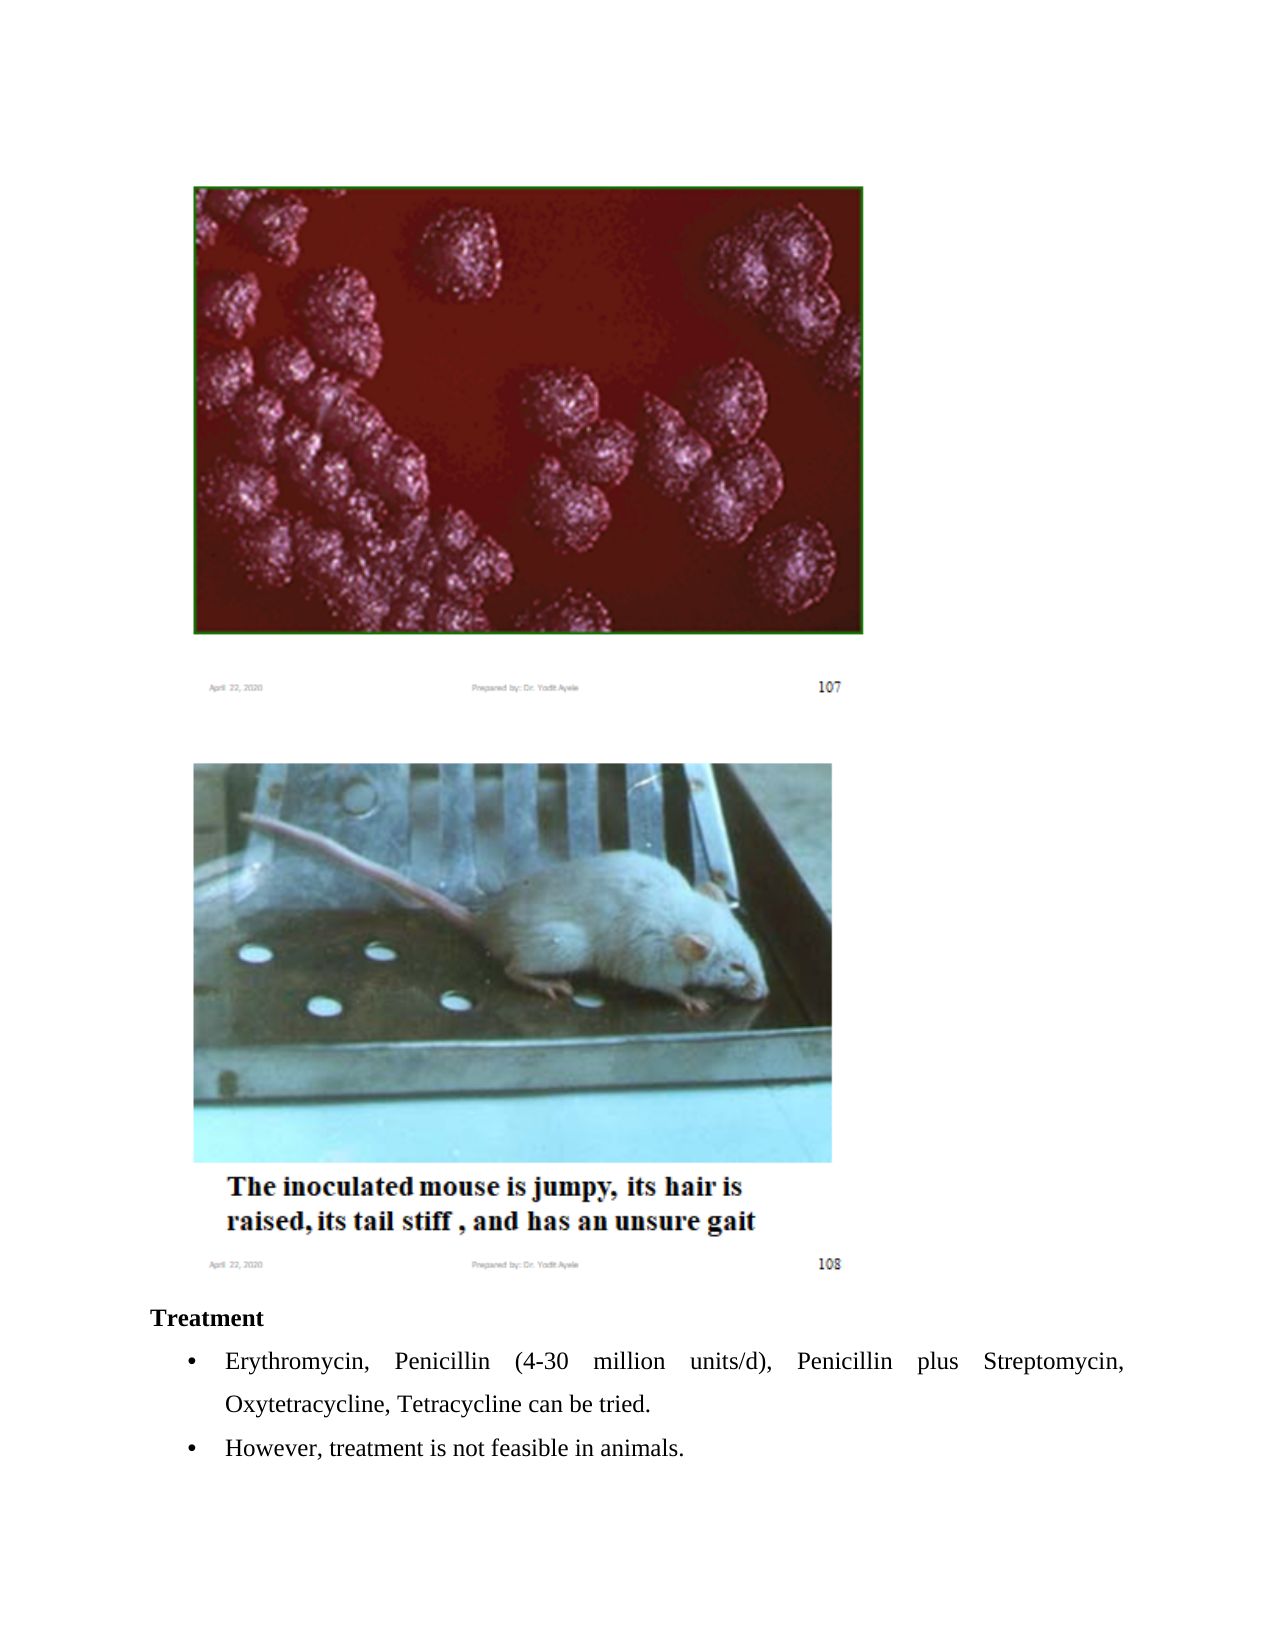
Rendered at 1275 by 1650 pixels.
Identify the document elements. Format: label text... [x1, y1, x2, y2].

list However, treatment is not feasible in animals. [187, 1433, 1125, 1461]
picture [150, 150, 901, 713]
picture [150, 726, 901, 1290]
list Erythromycin, Penicillin (4-30 million units/d), Penicillin plus Streptomycin, Oxytetracycline, Tetracycline can be tried. [187, 1346, 1125, 1418]
text Treatment [150, 1303, 1125, 1332]
